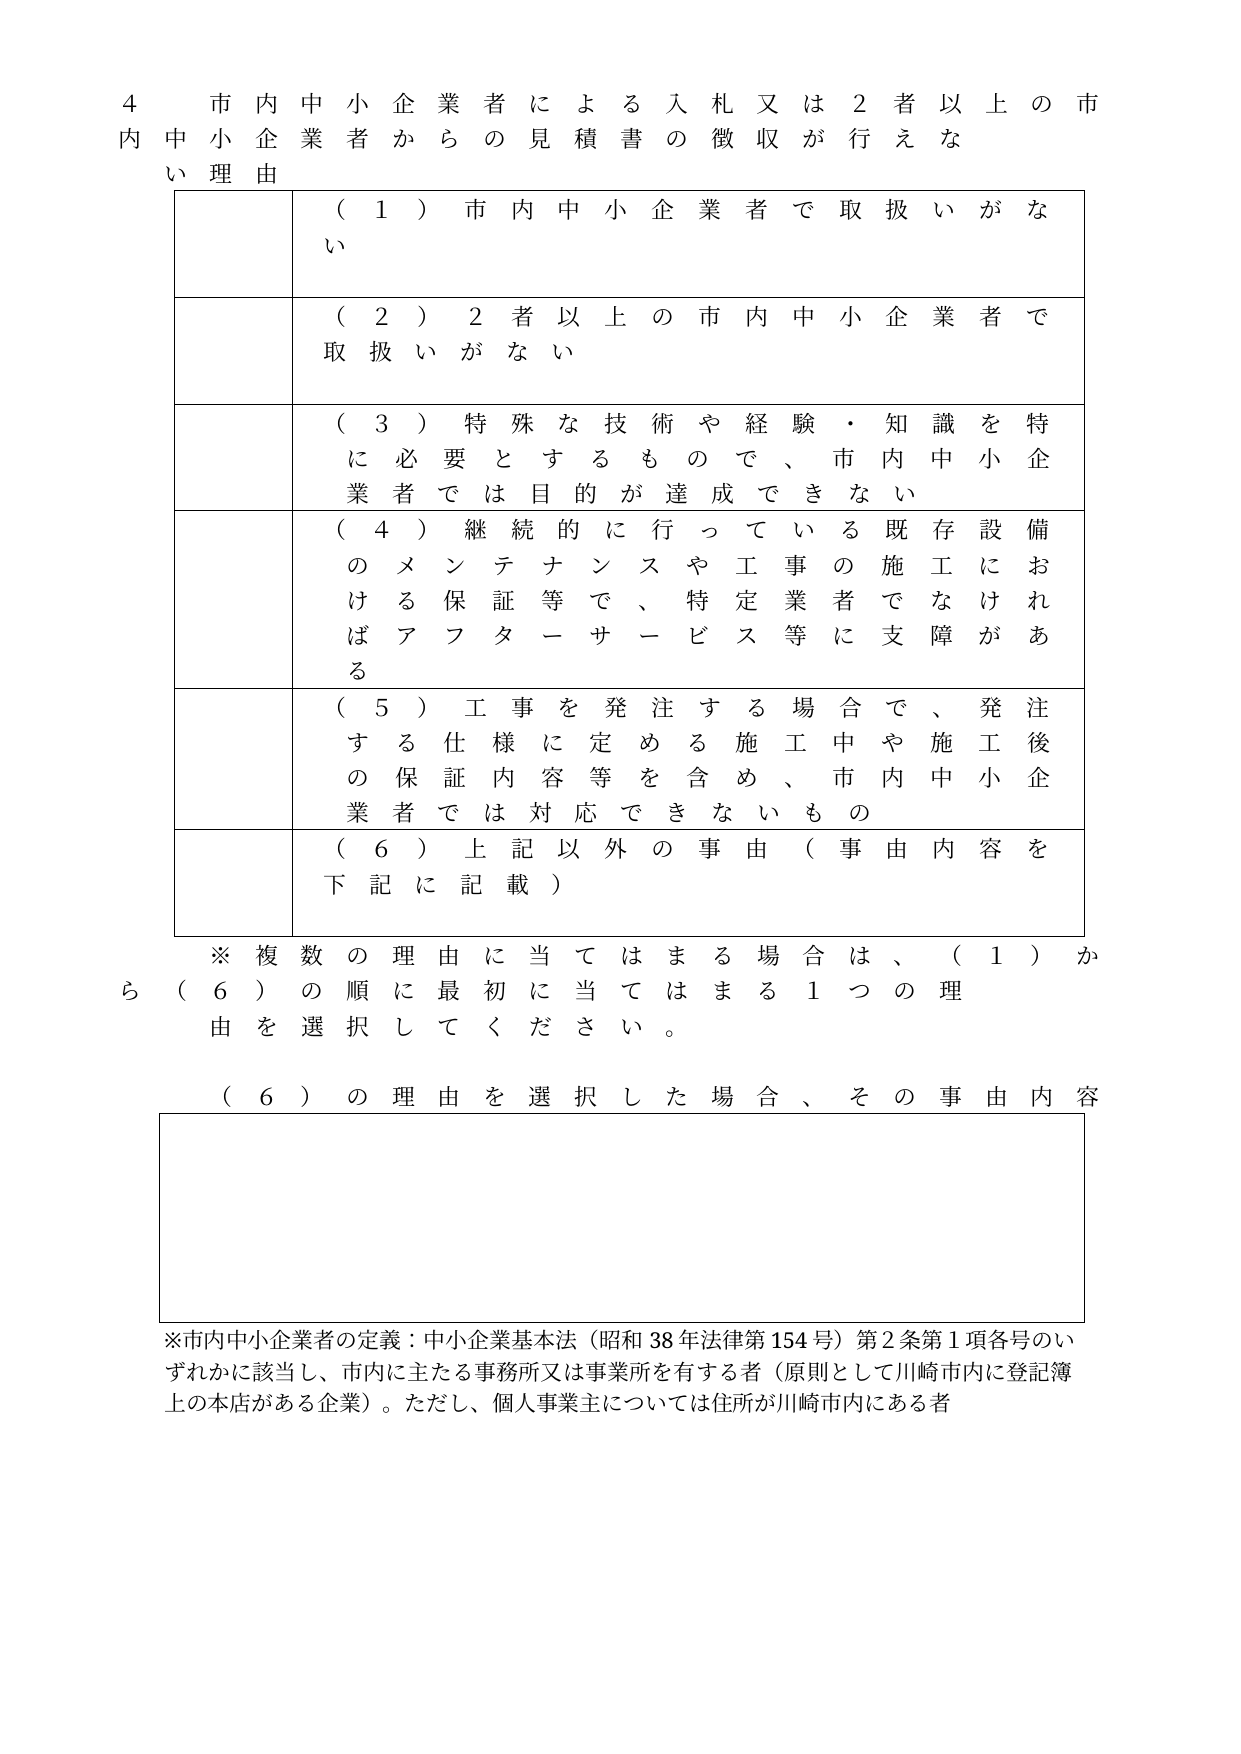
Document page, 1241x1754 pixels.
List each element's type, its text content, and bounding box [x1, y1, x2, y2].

text 由を選択してください。 [118, 1007, 1122, 1043]
text （６）の理由を選択した場合、その事由内容 [118, 1078, 1122, 1113]
text ４ 市内中小企業者による入札又は２者以上の市内中小企業者からの見積書の徴収が行えな [118, 85, 1122, 155]
table_cell [175, 511, 292, 687]
table_header [175, 191, 292, 297]
table_header （１）市内中小企業者で取扱いがない [293, 191, 1084, 297]
table_cell （３）特殊な技術や経験・知識を特に必要とするもので、市内中小企業者では目的が達成できない [293, 405, 1084, 510]
text ※複数の理由に当てはまる場合は、（１）から（６）の順に最初に当てはまる１つの理 [118, 937, 1122, 1007]
table_header [160, 1114, 1084, 1322]
text い理由 [118, 155, 1122, 190]
table_cell [175, 830, 292, 936]
table_cell （２）２者以上の市内中小企業者で取扱いがない [293, 298, 1084, 404]
table_cell [175, 405, 292, 510]
table_cell （４）継続的に行っている既存設備のメンテナンスや工事の施工における保証等で、特定業者でなければアフターサービス等に支障がある [293, 511, 1084, 687]
table_cell （６）上記以外の事由（事由内容を下記に記載） [293, 830, 1084, 936]
table_cell [175, 689, 292, 829]
text ※市内中小企業者の定義：中小企業基本法（昭和38年法律第154号）第２条第１項各号のいずれかに該当し、市内に主たる事務所又は事業所を有する者（原則として川崎市内に登記簿上の本店がある企業）。ただし、個人事業主については住所が川崎市内にある者 [164, 1323, 1076, 1418]
table_cell [175, 298, 292, 404]
table_cell （５）工事を発注する場合で、発注する仕様に定める施工中や施工後の保証内容等を含め、市内中小企業者では対応できないもの [293, 689, 1084, 829]
